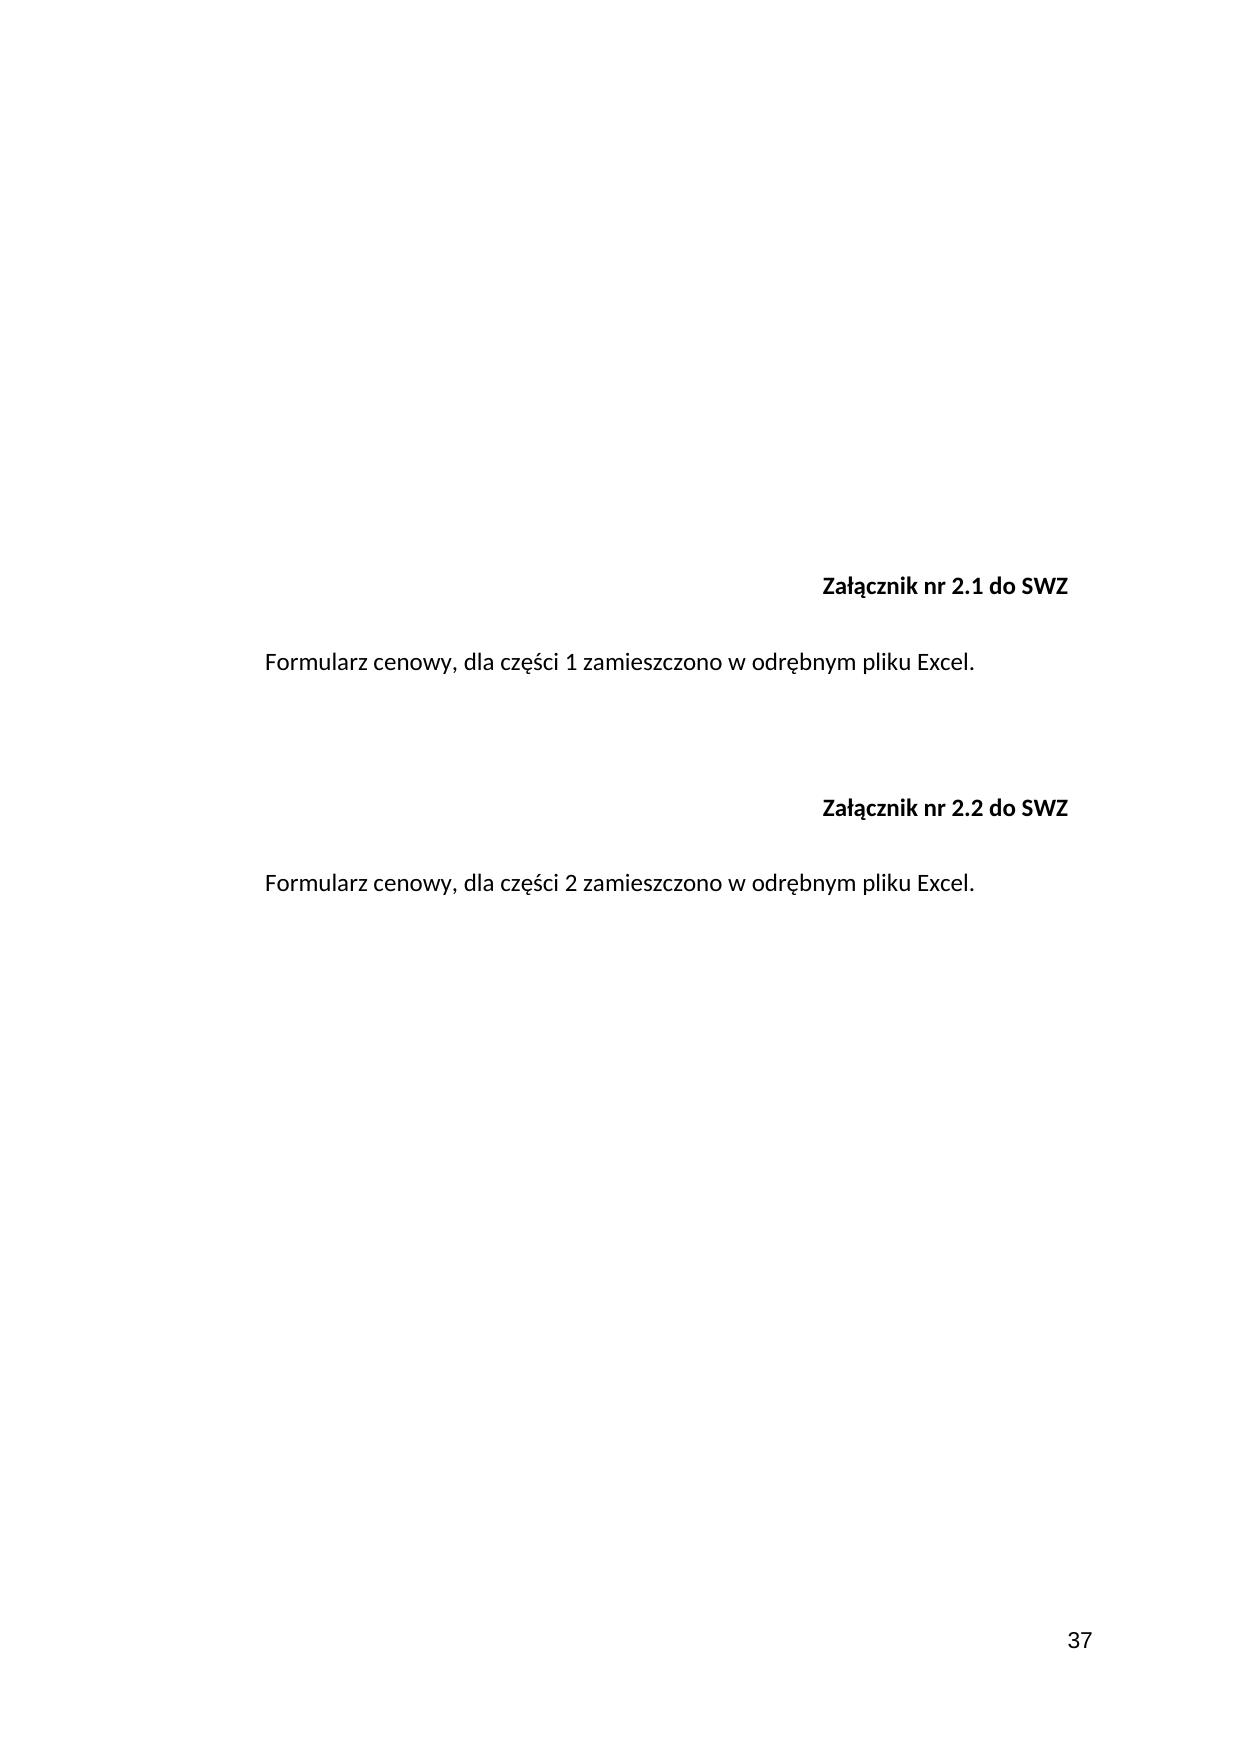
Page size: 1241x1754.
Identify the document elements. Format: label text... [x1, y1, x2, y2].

text Formularz cenowy, dla części 2 zamieszczono w odrębnym pliku Excel. [148, 867, 1093, 898]
title Załącznik nr 2.2 do SWZ [748, 792, 1093, 822]
title Załącznik nr 2.1 do SWZ [748, 571, 1093, 601]
text Formularz cenowy, dla części 1 zamieszczono w odrębnym pliku Excel. [148, 646, 1093, 676]
